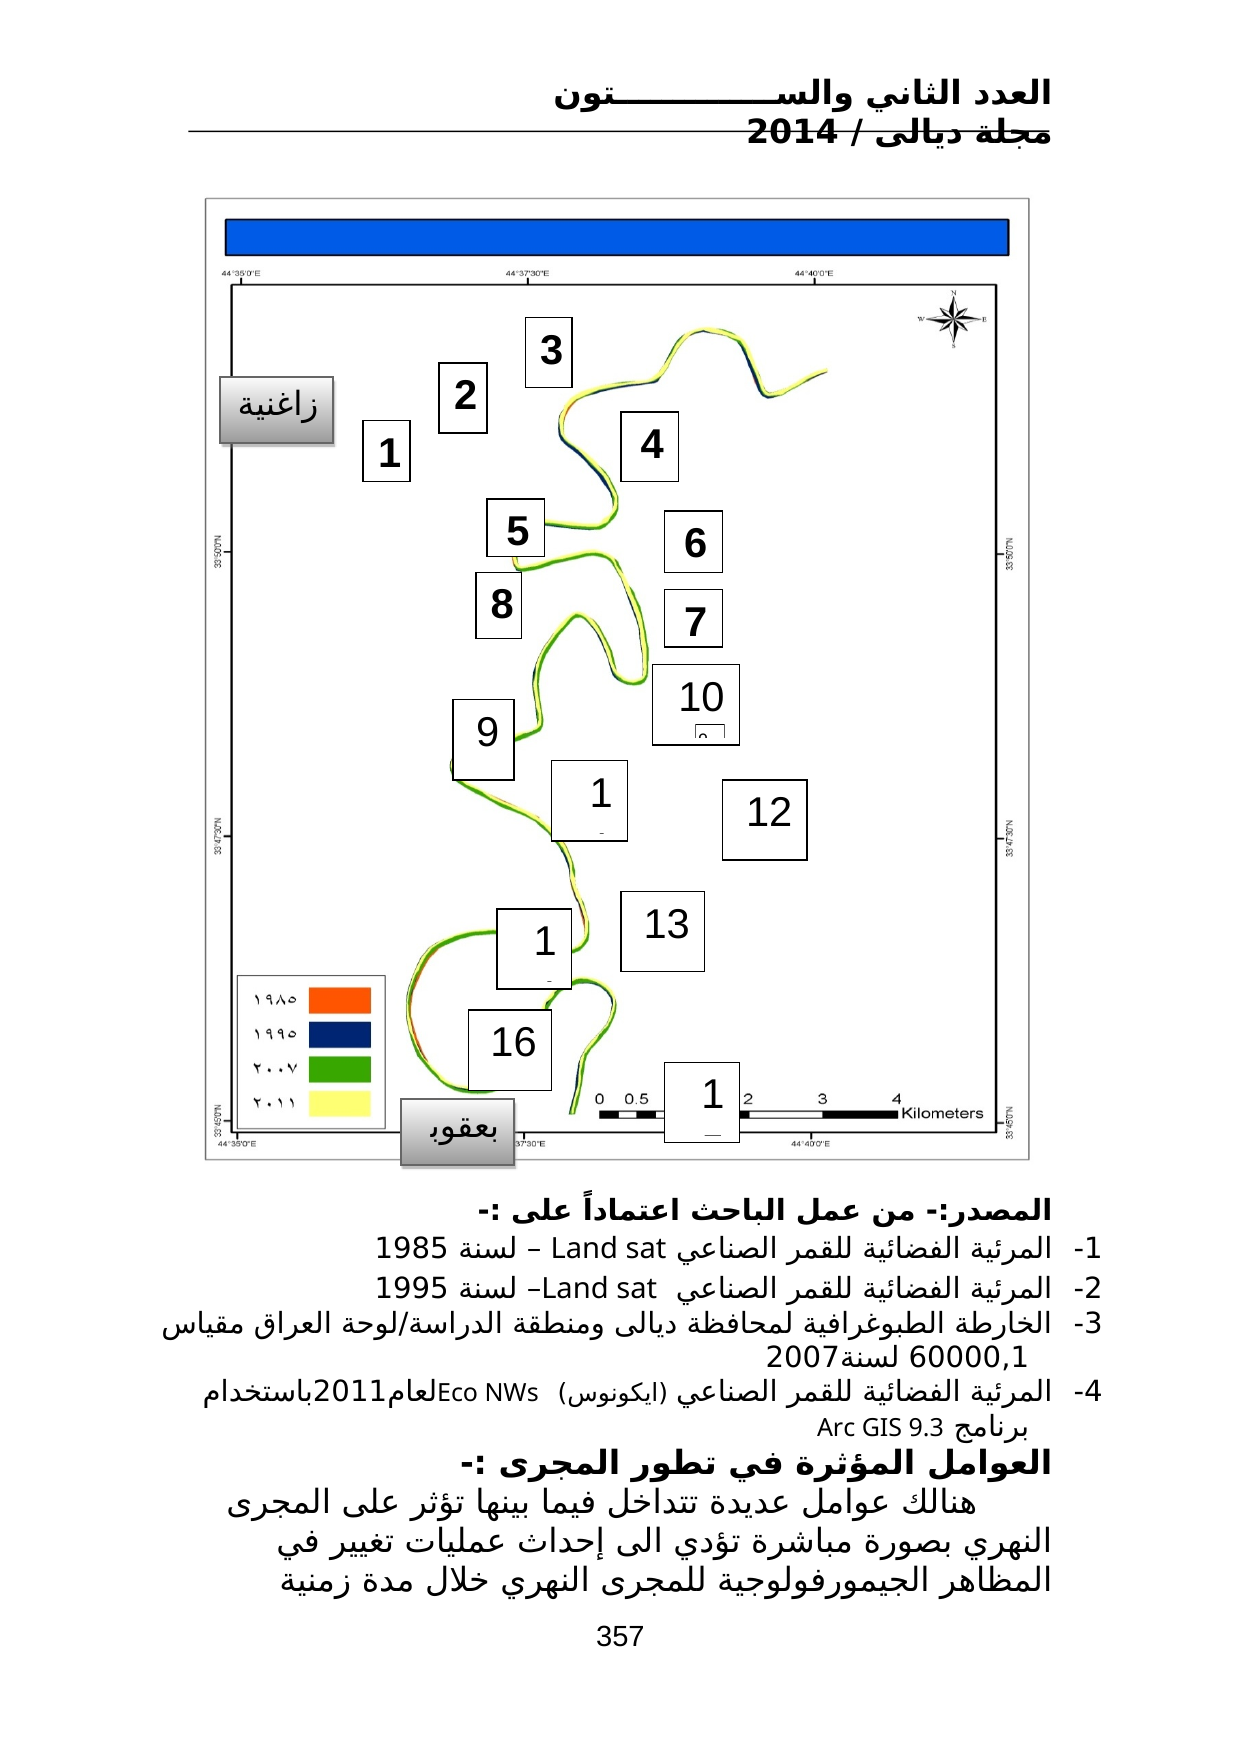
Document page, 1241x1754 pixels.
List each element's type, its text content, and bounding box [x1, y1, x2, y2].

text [187, 1482, 1053, 1599]
text العوامل المؤثرة في تطور المجرى :- [187, 1443, 1053, 1482]
list الخارطة الطبوغرافية لمحافظة ديالى ومنطقة الدراسة/لوحة العراق مقياس 60000,1 لسنة2007 [158, 1307, 1073, 1375]
list المرئية الفضائية للقمر الصناعي Land sat – لسنة 1985 [158, 1227, 1073, 1267]
list المرئية الفضائية للقمر الصناعي (ايكونوس) Eco NWsلعام2011باستخدام برنامج Arc GIS 9.3 [158, 1375, 1073, 1443]
list المرئية الفضائية للقمر الصناعي Land sat– لسنة 1995 [158, 1267, 1073, 1307]
picture [187, 179, 1053, 1194]
